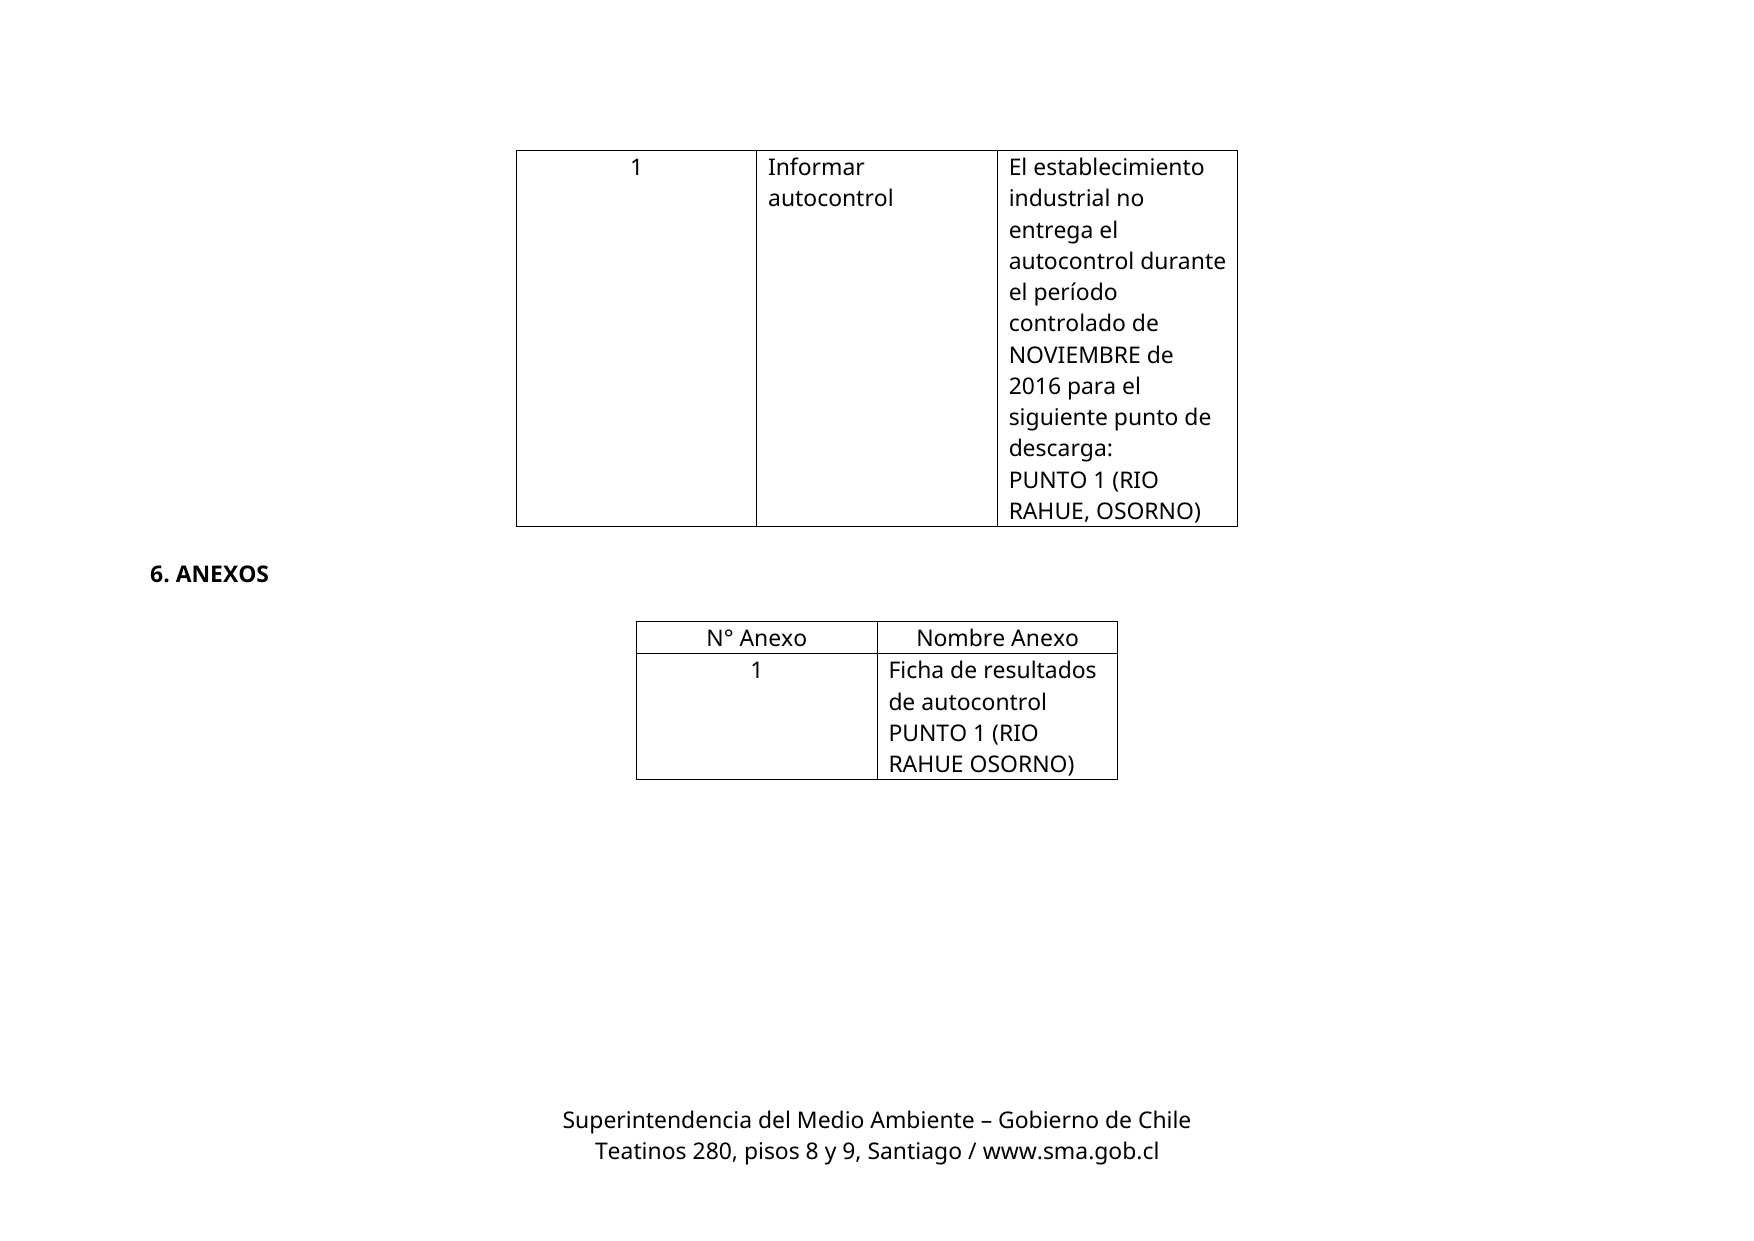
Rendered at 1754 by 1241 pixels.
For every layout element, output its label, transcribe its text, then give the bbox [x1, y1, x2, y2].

table_cell Ficha de resultados de autocontrol PUNTO 1 (RIO RAHUE OSORNO) [878, 654, 1117, 779]
table_header Nombre Anexo [878, 622, 1117, 653]
text 6. ANEXOS [150, 527, 1604, 589]
table_cell 1 [517, 151, 756, 526]
table_cell Informar autocontrol [757, 151, 997, 526]
table_header N° Anexo [637, 622, 877, 653]
table_cell El establecimiento industrial no entrega el autocontrol durante el período controlado de NOVIEMBRE de 2016 para el siguiente punto de descarga: PUNTO 1 (RIO RAHUE, OSORNO) [998, 151, 1237, 526]
table_cell 1 [637, 654, 877, 779]
